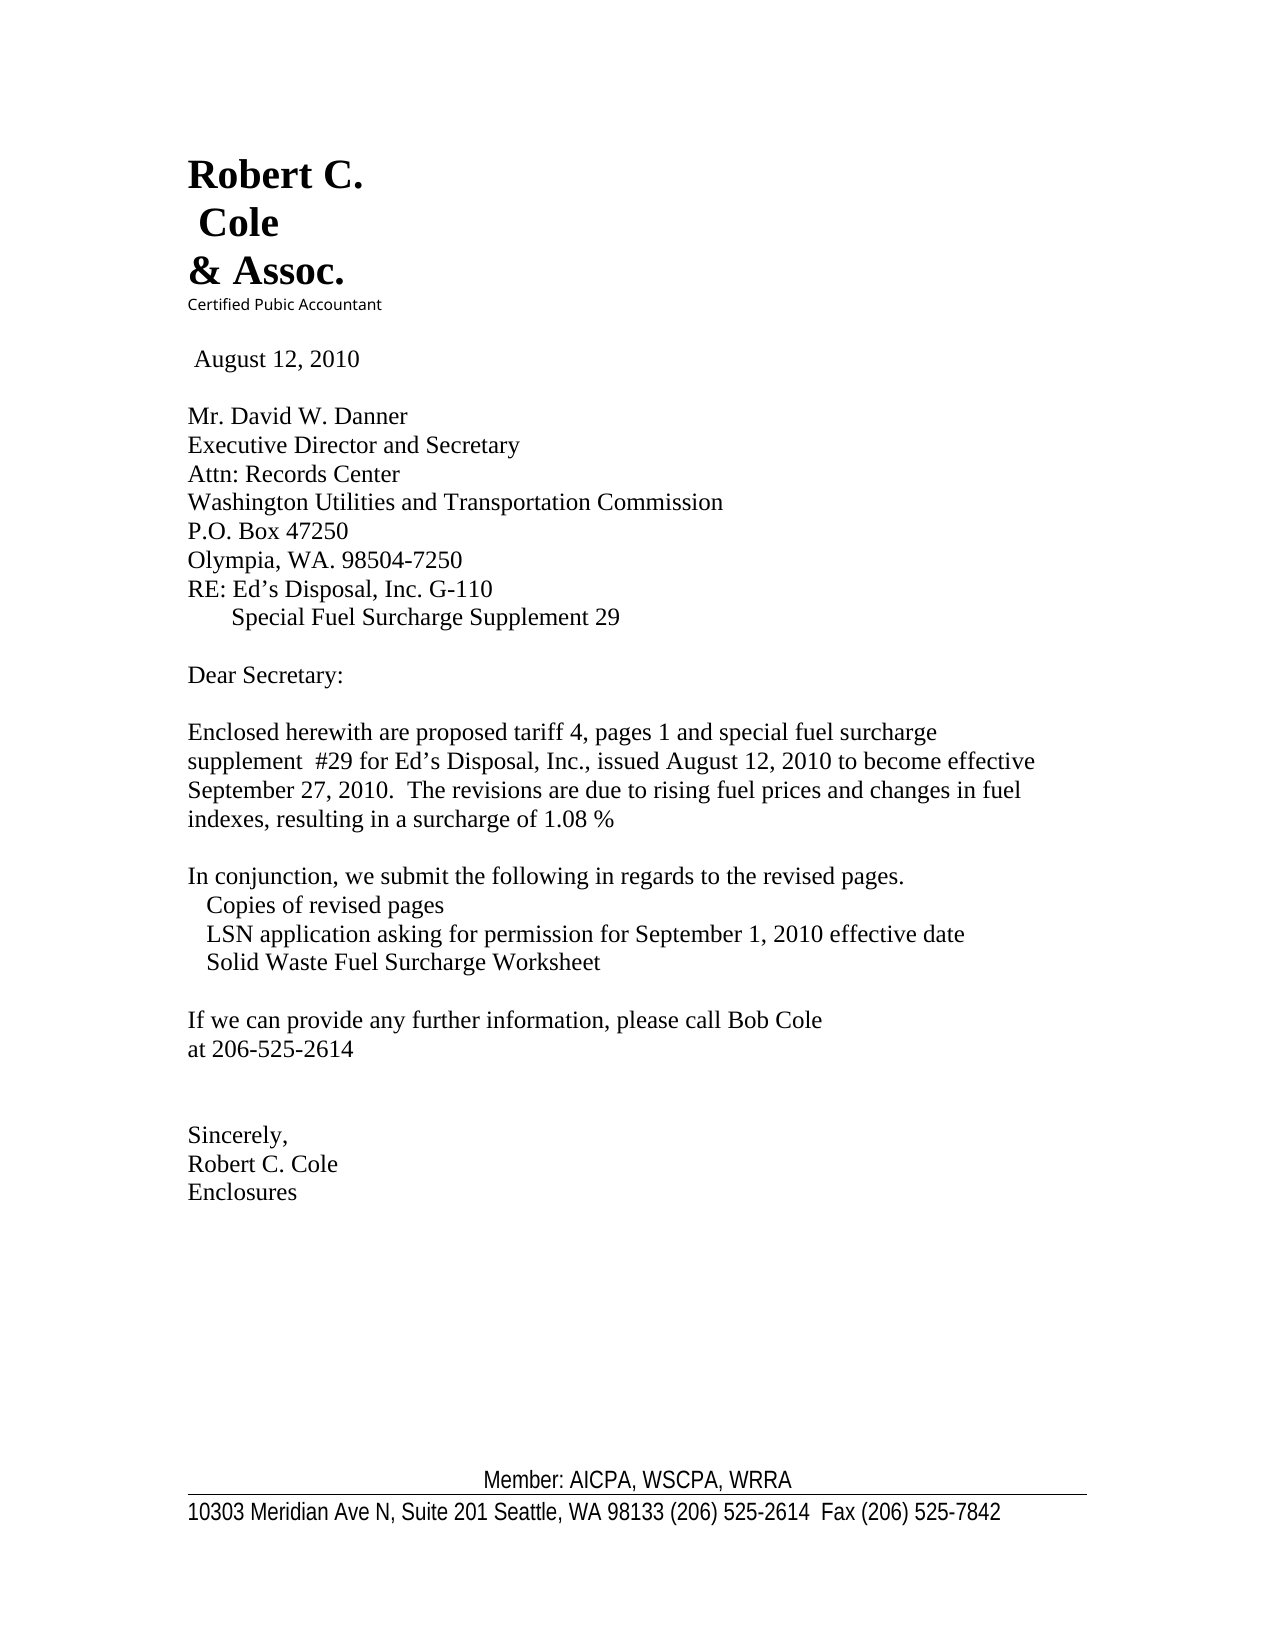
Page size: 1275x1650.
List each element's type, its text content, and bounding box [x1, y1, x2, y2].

text Certified Pubic Accountant [187, 294, 1087, 315]
text Enclosures [187, 1177, 1087, 1206]
text In conjunction, we submit the following in regards to the revised pages. [187, 861, 1087, 890]
text supplement #29 for Ed’s Disposal, Inc., issued August 12, 2010 to become effective September 27, 2010. The revisions are due to rising fuel prices and changes in fuel indexes, resulting in a surcharge of 1.08 % [187, 746, 1087, 832]
text Copies of revised pages [187, 890, 1087, 919]
text & Assoc. [187, 246, 1087, 294]
text Mr. David W. Danner [187, 401, 1087, 430]
text Robert C. Cole [187, 1149, 1087, 1177]
text Dear Secretary: [187, 660, 1087, 689]
text Cole [187, 198, 1087, 246]
text 10303 Meridian Ave N, Suite 201 Seattle, WA 98133 (206) 525-2614 Fax (206) 525-7842 [187, 1495, 1087, 1525]
text Robert C. [187, 150, 1087, 198]
text If we can provide any further information, please call Bob Cole [187, 1005, 1087, 1034]
text LSN application asking for permission for September 1, 2010 effective date [187, 919, 1087, 947]
text Olympia, WA. 98504-7250 [187, 545, 1087, 574]
text Special Fuel Surcharge Supplement 29 [187, 602, 1087, 631]
text Solid Waste Fuel Surcharge Worksheet [187, 947, 1087, 976]
text Attn: Records Center [187, 459, 1087, 487]
text Enclosed herewith are proposed tariff 4, pages 1 and special fuel surcharge [187, 717, 1087, 746]
text RE: Ed’s Disposal, Inc. G-110 [187, 574, 1087, 602]
text Member: AICPA, WSCPA, WRRA [187, 1465, 1087, 1494]
text August 12, 2010 [187, 344, 1087, 372]
text at 206-525-2614 [187, 1034, 1087, 1062]
text Washington Utilities and Transportation Commission [187, 487, 1087, 516]
text P.O. Box 47250 [187, 516, 1087, 545]
text Executive Director and Secretary [187, 430, 1087, 459]
text Sincerely, [187, 1120, 1087, 1149]
